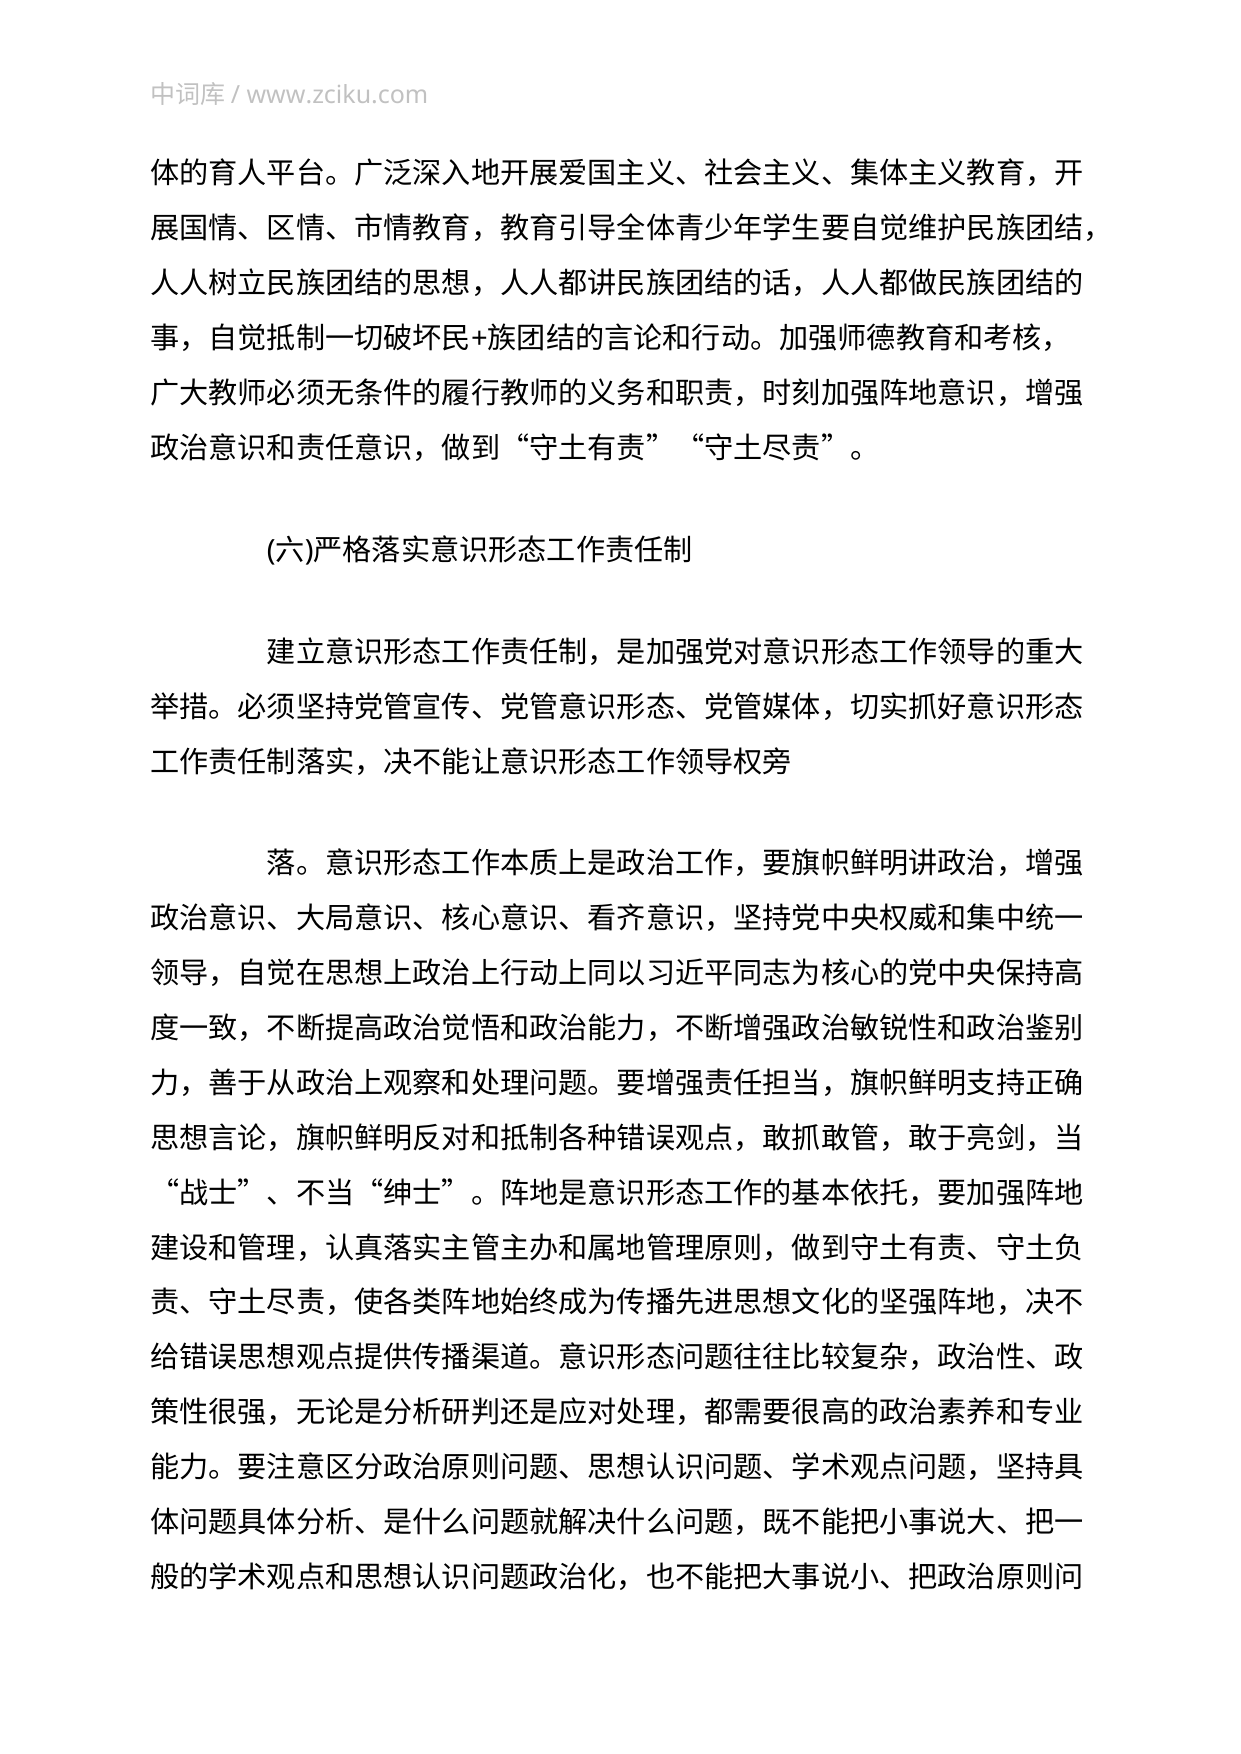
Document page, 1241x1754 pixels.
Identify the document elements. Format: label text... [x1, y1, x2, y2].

text (六)严格落实意识形态工作责任制 [150, 526, 1090, 569]
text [150, 150, 1090, 467]
text 建立意识形态工作责任制，是加强党对意识形态工作领导的重大举措。必须坚持党管宣传、党管意识形态、党管媒体，切实抓好意识形态工作责任制落实，决不能让意识形态工作领导权旁 [150, 628, 1090, 780]
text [150, 840, 1090, 1596]
